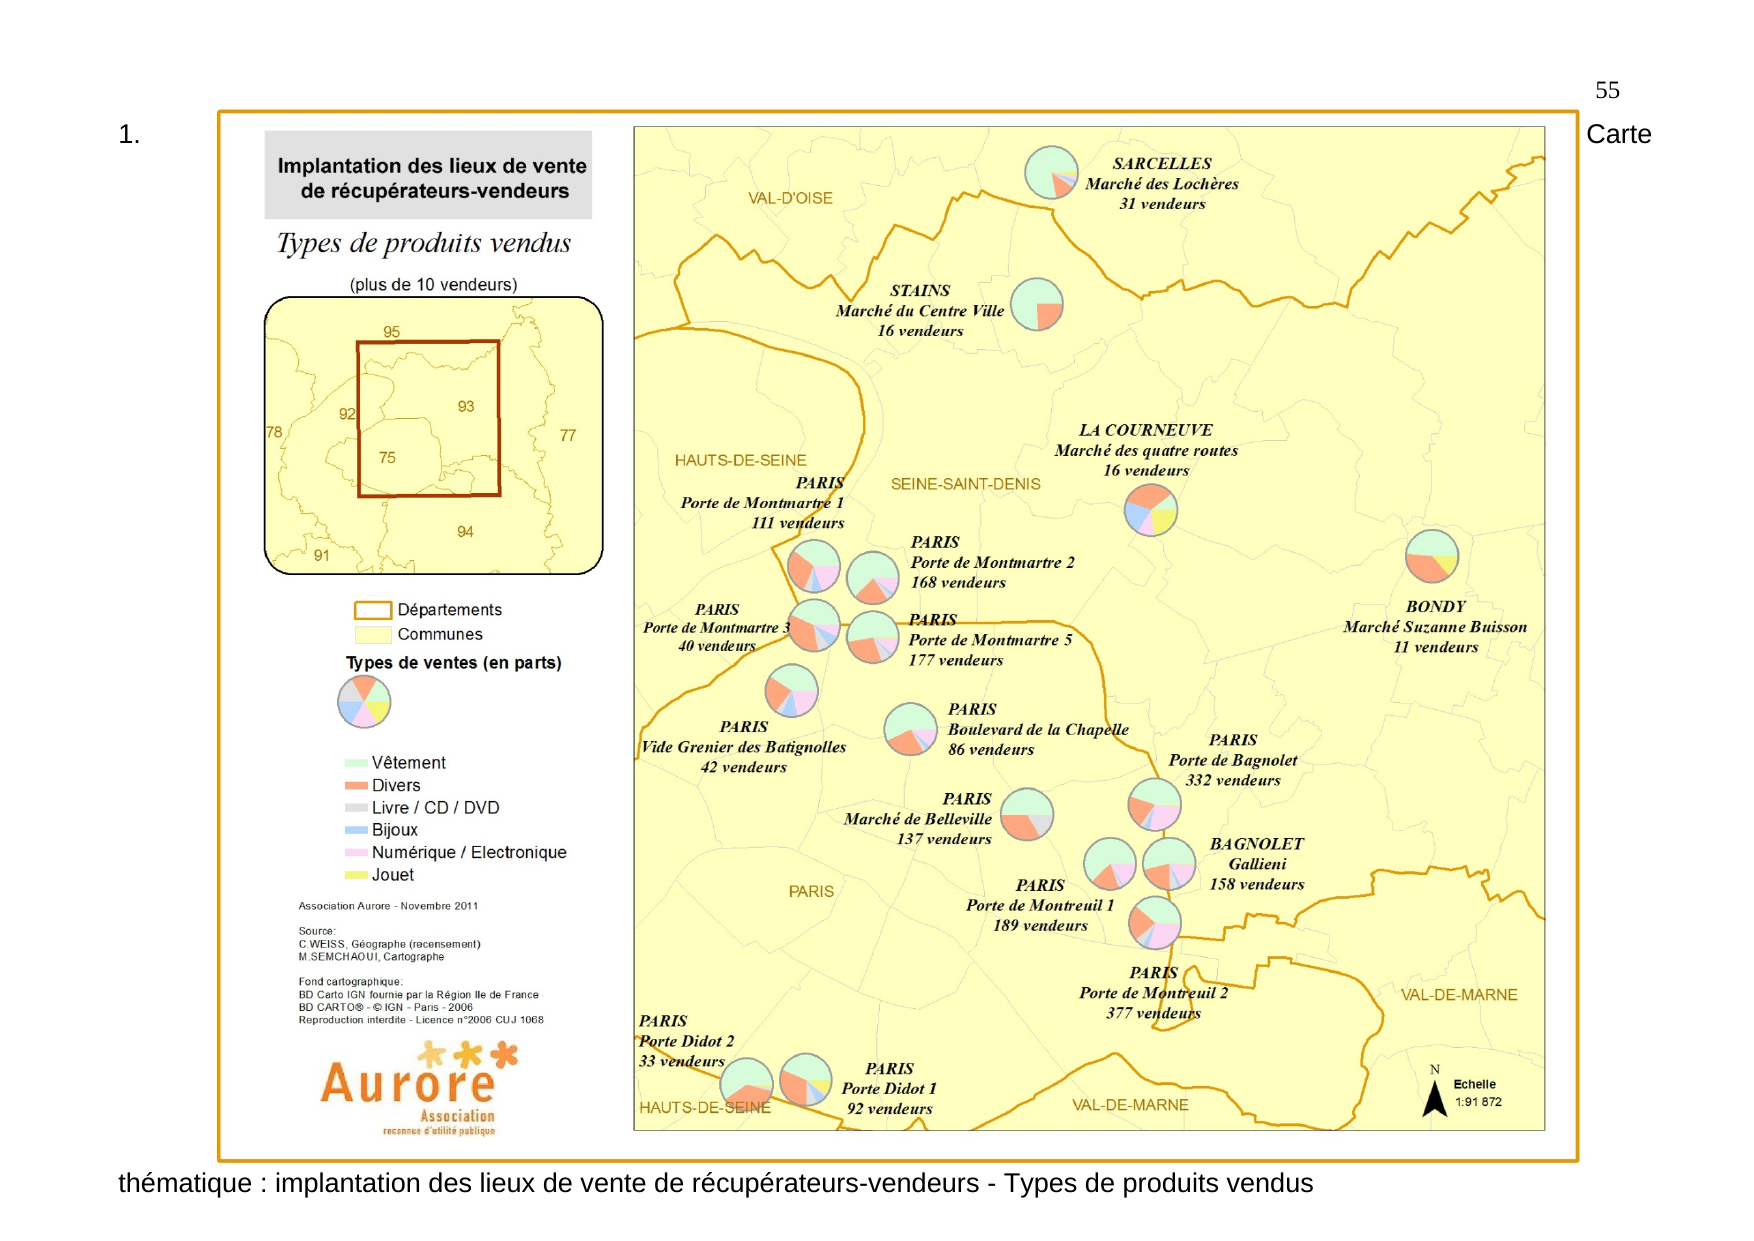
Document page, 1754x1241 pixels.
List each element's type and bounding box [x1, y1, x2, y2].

picture [209, 103, 1586, 1167]
